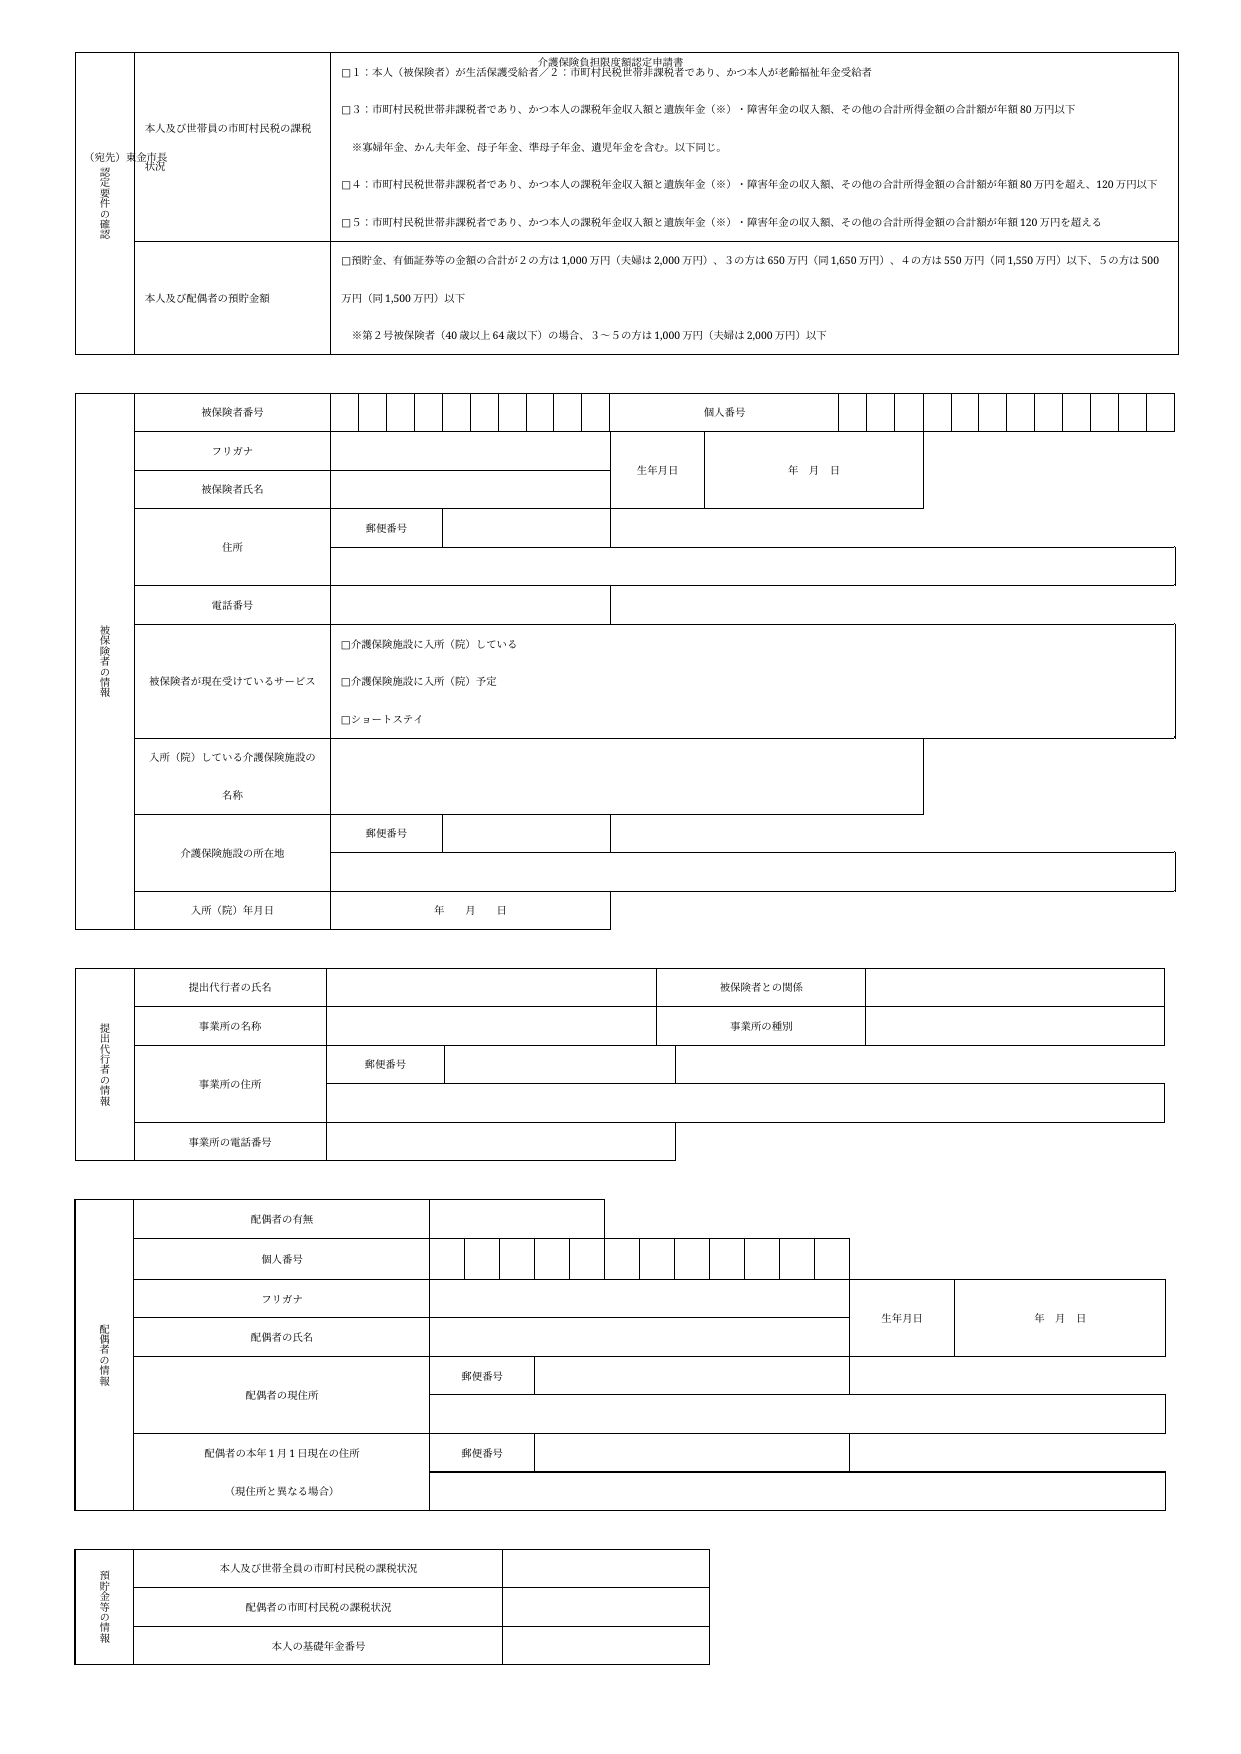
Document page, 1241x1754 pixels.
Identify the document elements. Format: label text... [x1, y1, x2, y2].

table_cell [866, 1007, 1164, 1045]
table_cell [331, 471, 610, 508]
table_header 個人番号 [610, 394, 838, 431]
table_header [1063, 394, 1090, 431]
table_header [1091, 394, 1118, 431]
table_header [331, 394, 358, 431]
table_cell [535, 1239, 569, 1279]
table_header [1119, 394, 1146, 431]
table_cell フリガナ [134, 1280, 429, 1317]
table_cell 住所 [135, 509, 330, 585]
table_cell 事業所の住所 [135, 1046, 326, 1122]
table_header 本人及び世帯全員の市町村民税の課税状況 [134, 1550, 502, 1587]
table_cell 本人及び配偶者の預貯金額 [135, 242, 330, 354]
table_header [499, 394, 526, 431]
table_cell 生年月日 [611, 432, 704, 508]
table_cell [745, 1239, 779, 1279]
table_header □１：本人（被保険者）が生活保護受給者／２：市町村民税世帯非課税者であり、かつ本人が老齢福祉年金受給者 □３：市町村民税世帯非課税者であり、かつ本人の課税年金収入額と遺族年金（※）・障害年金の収入額、その他の合計所得金額の合計額が年額80万円以下 ※寡婦年金、かん夫年金、母子年金、準母子年金、遺児年金を含む。以下同じ。 □４：市町村民税世帯非課税者であり、かつ本人の課税年金収入額と遺族年金（※）・障害年金の収入額、その他の合計所得金額の合計額が年額80万円を超え、120万円以下 □５：市町村民税世帯非課税者であり、かつ本人の課税年金収入額と遺族年金（※）・障害年金の収入額、その他の合計所得金額の合計額が年額120万円を超える [331, 53, 1178, 241]
table_cell [503, 1627, 709, 1664]
table_header 被保険者番号 [135, 394, 330, 431]
table_cell 配偶者の市町村民税の課税状況 [134, 1588, 502, 1626]
table_header [327, 969, 656, 1006]
table_header [430, 1200, 604, 1237]
table_cell 個人番号 [134, 1239, 429, 1279]
table_header [582, 394, 609, 431]
table_cell 年 月 日 [705, 432, 923, 508]
table_cell フリガナ [135, 432, 330, 470]
table_header 提出代行者の氏名 [135, 969, 326, 1006]
table_header [527, 394, 553, 431]
table_cell [535, 1357, 849, 1394]
table_cell [430, 1239, 464, 1279]
table_cell 本人の基礎年金番号 [134, 1627, 502, 1664]
table_cell 被保険者氏名 [135, 471, 330, 508]
table_cell [465, 1239, 499, 1279]
table_cell [443, 815, 610, 852]
table_cell 事業所の名称 [135, 1007, 326, 1045]
table_cell [815, 1239, 849, 1279]
table_cell [331, 547, 1175, 585]
table_cell 郵便番号 [430, 1434, 534, 1471]
table_cell [430, 1473, 1165, 1510]
table_cell 生年月日 [850, 1280, 954, 1356]
table_cell 配偶者の現住所 [134, 1357, 429, 1433]
table_header [387, 394, 414, 431]
table_cell [327, 1007, 656, 1045]
table_cell □預貯金、有価証券等の金額の合計が２の方は1,000万円（夫婦は2,000万円）、３の方は650万円（同1,650万円）、４の方は550万円（同1,550万円）以下、５の方は500万円（同1,500万円）以下 ※第２号被保険者（40歳以上64歳以下）の場合、３～５の方は1,000万円（夫婦は2,000万円）以下 [331, 242, 1178, 354]
table_cell [327, 1123, 675, 1160]
table_header [503, 1550, 709, 1587]
table_cell 入所（院）している介護保険施設の名称 [135, 739, 330, 813]
table_header 被保険者との関係 [657, 969, 865, 1006]
table_cell [605, 1239, 639, 1279]
table_cell 入所（院）年月日 [135, 892, 330, 929]
table_header [1035, 394, 1062, 431]
table_header [979, 394, 1006, 431]
table_cell [443, 509, 610, 547]
table_header [895, 394, 923, 431]
table_header 提出代行者の情報 [76, 969, 134, 1160]
table_header [839, 394, 866, 431]
table_header [359, 394, 386, 431]
table_cell [331, 739, 923, 813]
table_cell 年 月 日 [955, 1280, 1165, 1356]
table_header 預貯金等の情報 [76, 1550, 133, 1664]
table_cell [445, 1046, 675, 1083]
table_cell 介護保険施設の所在地 [135, 815, 330, 891]
table_cell 事業所の種別 [657, 1007, 865, 1045]
table_cell 郵便番号 [327, 1046, 444, 1083]
table_header 認定要件の確認 [76, 53, 134, 354]
table_cell 事業所の電話番号 [135, 1123, 326, 1160]
table_header [1007, 394, 1034, 431]
table_header [952, 394, 978, 431]
table_cell [331, 586, 610, 624]
table_cell [331, 432, 610, 470]
table_cell [327, 1084, 1164, 1122]
table_cell 配偶者の本年1月1日現在の住所 （現住所と異なる場合） [134, 1434, 429, 1510]
table_cell [710, 1239, 744, 1279]
table_header 被保険者の情報 [76, 394, 134, 929]
table_header [554, 394, 581, 431]
table_header 配偶者の情報 [76, 1200, 133, 1510]
table_cell 郵便番号 [331, 509, 442, 547]
table_header [867, 394, 894, 431]
table_cell [675, 1239, 709, 1279]
table_cell [430, 1395, 1165, 1433]
table_header [924, 394, 951, 431]
table_cell [570, 1239, 604, 1279]
table_cell □介護保険施設に入所（院）している □介護保険施設に入所（院）予定 □ショートステイ [331, 624, 1175, 737]
table_cell 配偶者の氏名 [134, 1318, 429, 1356]
table_cell [500, 1239, 534, 1279]
table_cell 郵便番号 [430, 1357, 534, 1394]
table_header [866, 969, 1164, 1006]
table_cell 年 月 日 [331, 892, 610, 929]
table_cell 郵便番号 [331, 815, 442, 852]
table_cell [331, 852, 1175, 891]
table_header 本人及び世帯員の市町村民税の課税状況 [135, 53, 330, 241]
table_header [471, 394, 498, 431]
table_header [415, 394, 442, 431]
table_cell 電話番号 [135, 586, 330, 624]
table_cell [503, 1588, 709, 1626]
table_cell 被保険者が現在受けているサービス [135, 625, 330, 737]
table_cell [780, 1239, 814, 1279]
table_cell [640, 1239, 674, 1279]
table_cell [430, 1318, 849, 1356]
table_cell [535, 1434, 849, 1471]
table_cell [430, 1280, 849, 1317]
table_header 配偶者の有無 [134, 1200, 429, 1237]
table_header [443, 394, 470, 431]
table_header [1147, 394, 1174, 431]
